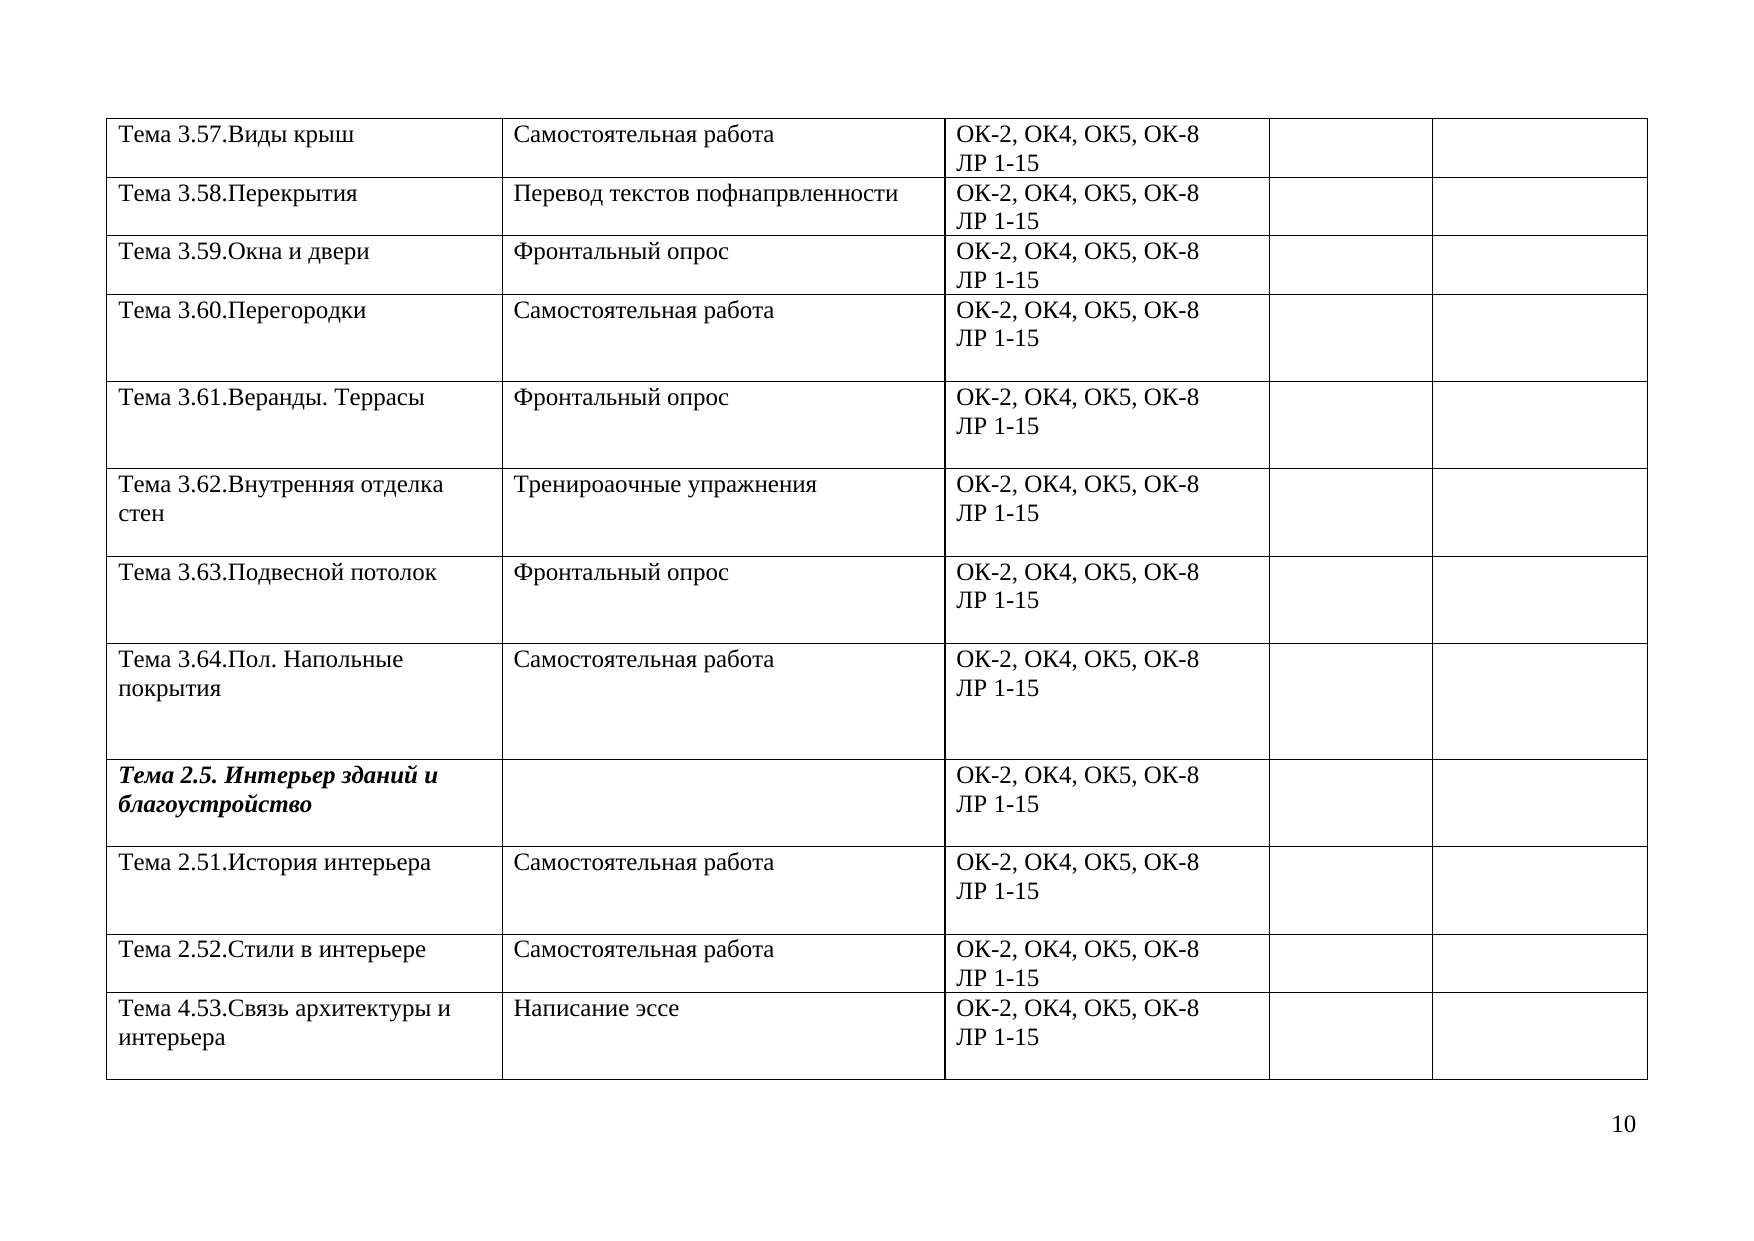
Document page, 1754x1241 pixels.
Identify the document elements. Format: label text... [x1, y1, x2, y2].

table_cell Фронтальный опрос [503, 557, 944, 643]
table_cell Самостоятельная работа [503, 119, 944, 177]
table_cell [1270, 178, 1432, 235]
table_cell ОК-2, ОК4, ОК5, ОК-8 ЛР 1-15 [946, 760, 1269, 846]
table_cell Самостоятельная работа [503, 847, 944, 933]
table_cell Тема 3.63.Подвесной потолок [107, 557, 502, 643]
table_cell Самостоятельная работа [503, 935, 944, 992]
table_cell [1433, 178, 1647, 235]
table_cell [1270, 847, 1432, 933]
table_cell Самостоятельная работа [503, 295, 944, 381]
table_cell ОК-2, ОК4, ОК5, ОК-8 ЛР 1-15 [946, 935, 1269, 992]
table_cell [1270, 557, 1432, 643]
table_cell Тема 3.58.Перекрытия [107, 178, 502, 235]
table_cell Тема 3.64.Пол. Напольные покрытия [107, 644, 502, 759]
table_cell Тема 3.59.Окна и двери [107, 236, 502, 294]
table_cell [1433, 847, 1647, 933]
table_cell ОК-2, ОК4, ОК5, ОК-8 ЛР 1-15 [946, 847, 1269, 933]
table_cell [1433, 557, 1647, 643]
table_cell [1270, 236, 1432, 294]
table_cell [107, 993, 502, 1079]
table_cell [1270, 760, 1432, 846]
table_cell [946, 993, 1269, 1079]
table_cell Тренироаочные упражнения [503, 469, 944, 556]
table_cell [1433, 295, 1647, 381]
table_cell ОК-2, ОК4, ОК5, ОК-8 ЛР 1-15 [946, 382, 1269, 468]
table_cell [1433, 760, 1647, 846]
table_cell Тема 3.60.Перегородки [107, 295, 502, 381]
table_cell [1270, 469, 1432, 556]
table_cell ОК-2, ОК4, ОК5, ОК-8 ЛР 1-15 [946, 236, 1269, 294]
table_cell Тема 3.62.Внутренняя отделка стен [107, 469, 502, 556]
table_cell Тема 2.52.Стили в интерьере [107, 935, 502, 992]
table_cell [1433, 993, 1647, 1079]
table_cell Тема 3.61.Веранды. Террасы [107, 382, 502, 468]
table_cell Тема 2.5. Интерьер зданий и благоустройство [107, 760, 502, 846]
table_cell [1270, 993, 1432, 1079]
table_cell [503, 760, 944, 846]
table_cell [1433, 935, 1647, 992]
table_cell Перевод текстов пофнапрвленности [503, 178, 944, 235]
table_cell [1433, 382, 1647, 468]
table_cell ОК-2, ОК4, ОК5, ОК-8 ЛР 1-15 [946, 557, 1269, 643]
table_cell ОК-2, ОК4, ОК5, ОК-8 ЛР 1-15 [946, 295, 1269, 381]
table_cell ОК-2, ОК4, ОК5, ОК-8 ЛР 1-15 [946, 178, 1269, 235]
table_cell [946, 119, 1269, 177]
table_cell [1270, 644, 1432, 759]
table_cell Тема 2.51.История интерьера [107, 847, 502, 933]
table_cell Фронтальный опрос [503, 236, 944, 294]
table_cell Фронтальный опрос [503, 382, 944, 468]
table_cell [1270, 119, 1432, 177]
table_cell Тема 3.57.Виды крыш [107, 119, 502, 177]
table_cell [1270, 295, 1432, 381]
table_cell ОК-2, ОК4, ОК5, ОК-8 ЛР 1-15 [946, 469, 1269, 556]
table_cell Самостоятельная работа [503, 644, 944, 759]
table_cell [1433, 644, 1647, 759]
table_cell Написание эссе [503, 993, 944, 1079]
table_cell [1433, 469, 1647, 556]
table_cell ОК-2, ОК4, ОК5, ОК-8 ЛР 1-15 [946, 644, 1269, 759]
table_cell [1270, 382, 1432, 468]
table_cell [1270, 935, 1432, 992]
table_cell [1433, 236, 1647, 294]
table_cell [1433, 119, 1647, 177]
